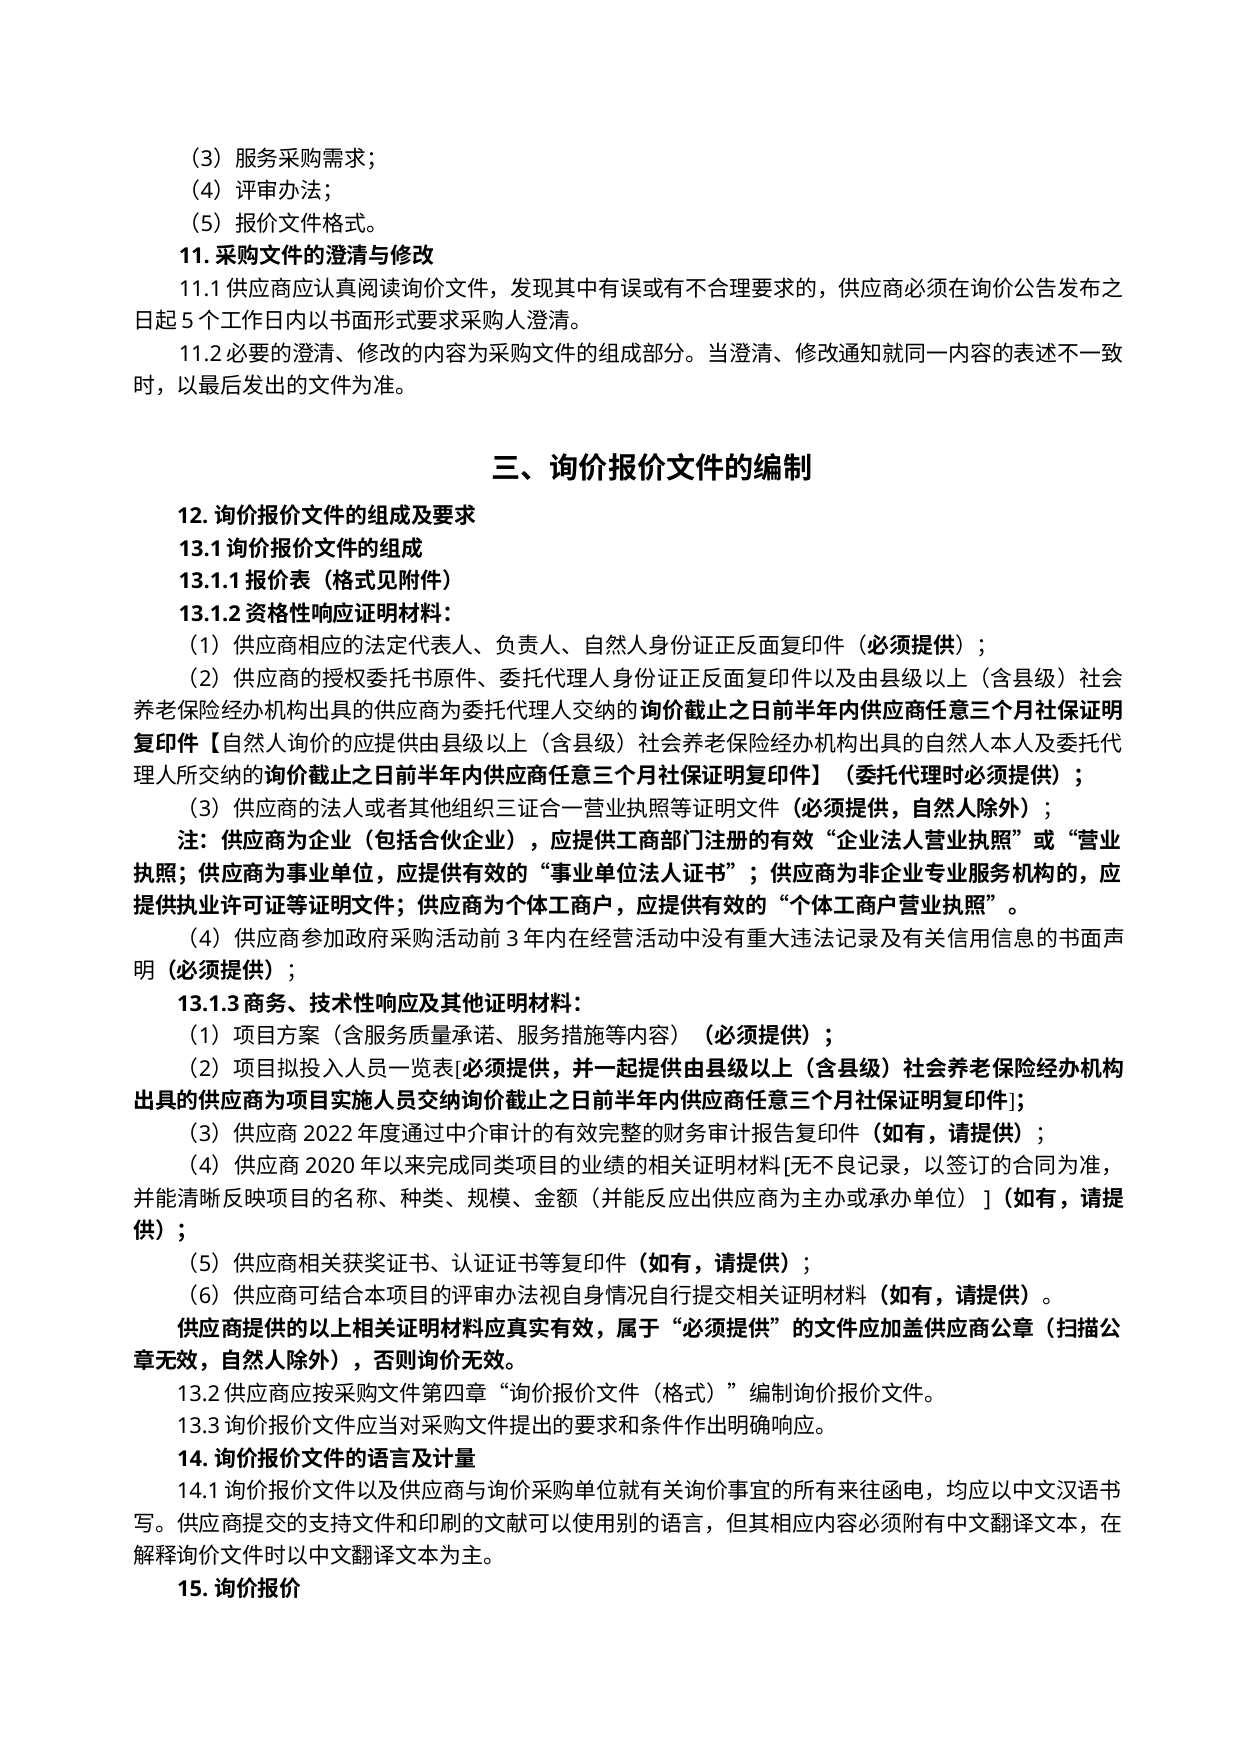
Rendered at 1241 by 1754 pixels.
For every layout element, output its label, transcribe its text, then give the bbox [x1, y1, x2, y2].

text 14.1询价报价文件以及供应商与询价采购单位就有关询价事宜的所有来往函电，均应以中文汉语书写。供应商提交的支持文件和印刷的文献可以使用别的语言，但其相应内容必须附有中文翻译文本，在解释询价文件时以中文翻译文本为主。 [133, 1473, 1125, 1570]
text 15. 询价报价 [133, 1570, 1125, 1603]
text 13.1询价报价文件的组成 [133, 530, 1125, 563]
text 11.1供应商应认真阅读询价文件，发现其中有误或有不合理要求的，供应商必须在询价公告发布之日起5个工作日内以书面形式要求采购人澄清。 [133, 270, 1125, 335]
text （3）服务采购需求； [133, 140, 1125, 173]
text （6）供应商可结合本项目的评审办法视自身情况自行提交相关证明材料（如有，请提供）。 [133, 1278, 1125, 1310]
text （1）项目方案（含服务质量承诺、服务措施等内容）（必须提供）； [133, 1018, 1125, 1050]
text 11.2必要的澄清、修改的内容为采购文件的组成部分。当澄清、修改通知就同一内容的表述不一致时，以最后发出的文件为准。 [133, 335, 1125, 400]
text 13.1.2资格性响应证明材料： [133, 595, 1125, 628]
text 12. 询价报价文件的组成及要求 [133, 498, 1125, 530]
text 注：供应商为企业（包括合伙企业），应提供工商部门注册的有效“企业法人营业执照”或“营业执照；供应商为事业单位，应提供有效的“事业单位法人证书”；供应商为非企业专业服务机构的，应提供执业许可证等证明文件；供应商为个体工商户，应提供有效的“个体工商户营业执照”。 [133, 823, 1125, 920]
text 13.1.1报价表（格式见附件） [133, 563, 1125, 595]
text 13.3询价报价文件应当对采购文件提出的要求和条件作出明确响应。 [133, 1408, 1125, 1440]
text （2）供应商的授权委托书原件、委托代理人身份证正反面复印件以及由县级以上（含县级）社会养老保险经办机构出具的供应商为委托代理人交纳的询价截止之日前半年内供应商任意三个月社保证明复印件【自然人询价的应提供由县级以上（含县级）社会养老保险经办机构出具的自然人本人及委托代理人所交纳的询价截止之日前半年内供应商任意三个月社保证明复印件】（委托代理时必须提供）； [133, 660, 1125, 790]
text （4）评审办法； [133, 173, 1125, 205]
text 供应商提供的以上相关证明材料应真实有效，属于“必须提供”的文件应加盖供应商公章（扫描公章无效，自然人除外），否则询价无效。 [133, 1310, 1125, 1375]
text （4）供应商参加政府采购活动前3年内在经营活动中没有重大违法记录及有关信用信息的书面声明（必须提供）； [133, 920, 1125, 985]
text 13.1.3商务、技术性响应及其他证明材料： [133, 985, 1125, 1018]
text （2）项目拟投入人员一览表[必须提供，并一起提供由县级以上（含县级）社会养老保险经办机构出具的供应商为项目实施人员交纳询价截止之日前半年内供应商任意三个月社保证明复印件]； [133, 1050, 1125, 1115]
text （3）供应商的法人或者其他组织三证合一营业执照等证明文件（必须提供，自然人除外）； [133, 790, 1125, 823]
text （5）供应商相关获奖证书、认证证书等复印件（如有，请提供）； [133, 1245, 1125, 1278]
text （4）供应商2020年以来完成同类项目的业绩的相关证明材料[无不良记录，以签订的合同为准，并能清晰反映项目的名称、种类、规模、金额（并能反应出供应商为主办或承办单位）]（如有，请提供）； [133, 1148, 1125, 1245]
text 11. 采购文件的澄清与修改 [133, 238, 1125, 270]
text 三、询价报价文件的编制 [133, 433, 1125, 498]
text 14. 询价报价文件的语言及计量 [133, 1440, 1125, 1473]
text （3）供应商2022年度通过中介审计的有效完整的财务审计报告复印件（如有，请提供）； [133, 1115, 1125, 1148]
text （1）供应商相应的法定代表人、负责人、自然人身份证正反面复印件（必须提供）； [133, 628, 1125, 660]
text （5）报价文件格式。 [133, 205, 1125, 238]
text 13.2供应商应按采购文件第四章“询价报价文件（格式）”编制询价报价文件。 [133, 1375, 1125, 1408]
